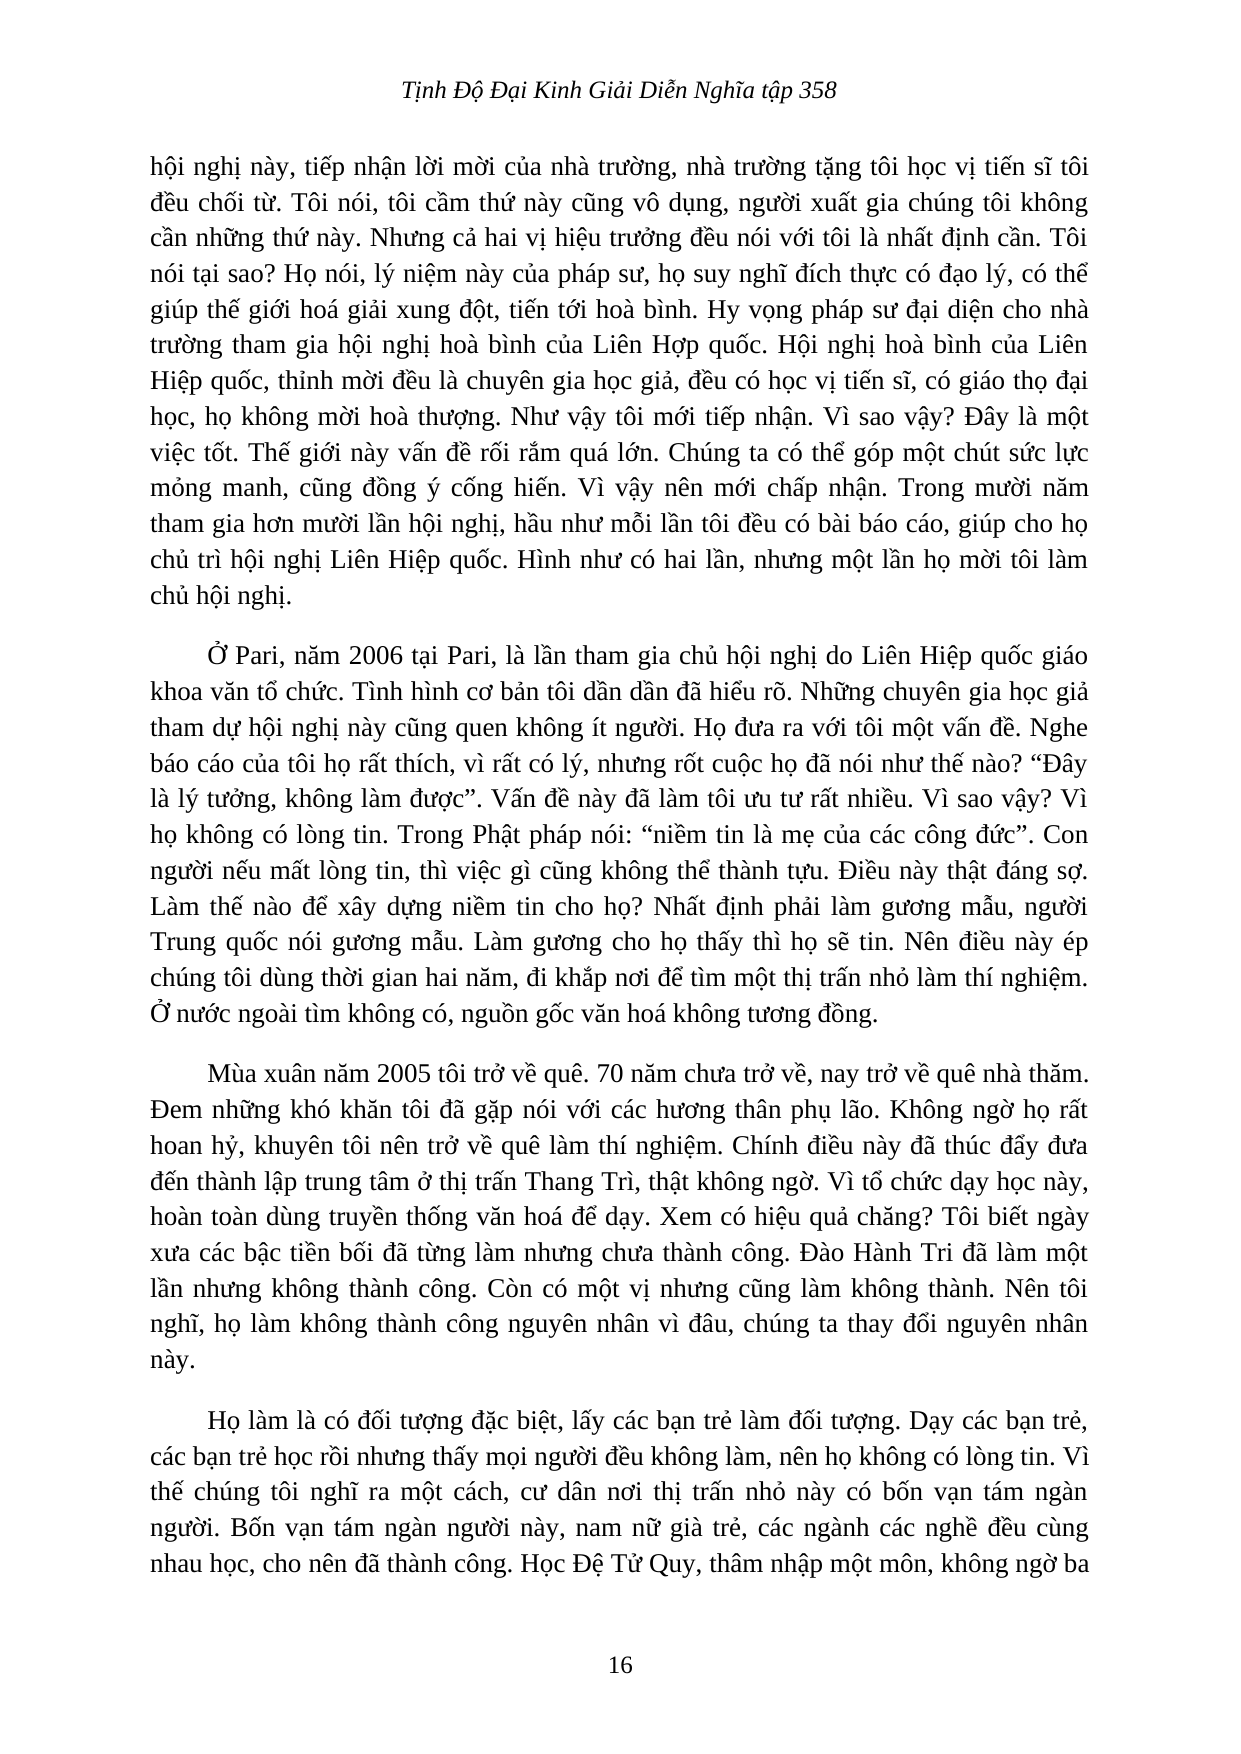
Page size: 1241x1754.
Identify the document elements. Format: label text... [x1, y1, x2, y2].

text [150, 1404, 1090, 1578]
text Mùa xuân năm 2005 tôi trở về quê. 70 năm chưa trở về, nay trở về quê nhà thăm. Đem những khó khăn tôi đã gặp nói với các hương thân phụ lão. Không ngờ họ rất hoan hỷ, khuyên tôi nên trở về quê làm thí nghiệm. Chính điều này đã thúc đẩy đưa đến thành lập trung tâm ở thị trấn Thang Trì, thật không ngờ. Vì tổ chức dạy học này, hoàn toàn dùng truyền thống văn hoá để dạy. Xem có hiệu quả chăng? Tôi biết ngày xưa các bậc tiền bối đã từng làm nhưng chưa thành công. Đào Hành Tri đã làm một lần nhưng không thành công. Còn có một vị nhưng cũng làm không thành. Nên tôi nghĩ, họ làm không thành công nguyên nhân vì đâu, chúng ta thay đổi nguyên nhân này. [150, 1057, 1090, 1374]
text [150, 150, 1090, 610]
text Ở Pari, năm 2006 tại Pari, là lần tham gia chủ hội nghị do Liên Hiệp quốc giáo khoa văn tổ chức. Tình hình cơ bản tôi dần dần đã hiểu rõ. Những chuyên gia học giả tham dự hội nghị này cũng quen không ít người. Họ đưa ra với tôi một vấn đề. Nghe báo cáo của tôi họ rất thích, vì rất có lý, nhưng rốt cuộc họ đã nói như thế nào? “Đây là lý tưởng, không làm được”. Vấn đề này đã làm tôi ưu tư rất nhiều. Vì sao vậy? Vì họ không có lòng tin. Trong Phật pháp nói: “niềm tin là mẹ của các công đức”. Con người nếu mất lòng tin, thì việc gì cũng không thể thành tựu. Điều này thật đáng sợ. Làm thế nào để xây dựng niềm tin cho họ? Nhất định phải làm gương mẫu, người Trung quốc nói gương mẫu. Làm gương cho họ thấy thì họ sẽ tin. Nên điều này ép chúng tôi dùng thời gian hai năm, đi khắp nơi để tìm một thị trấn nhỏ làm thí nghiệm. Ở nước ngoài tìm không có, nguồn gốc văn hoá không tương đồng. [150, 639, 1090, 1028]
